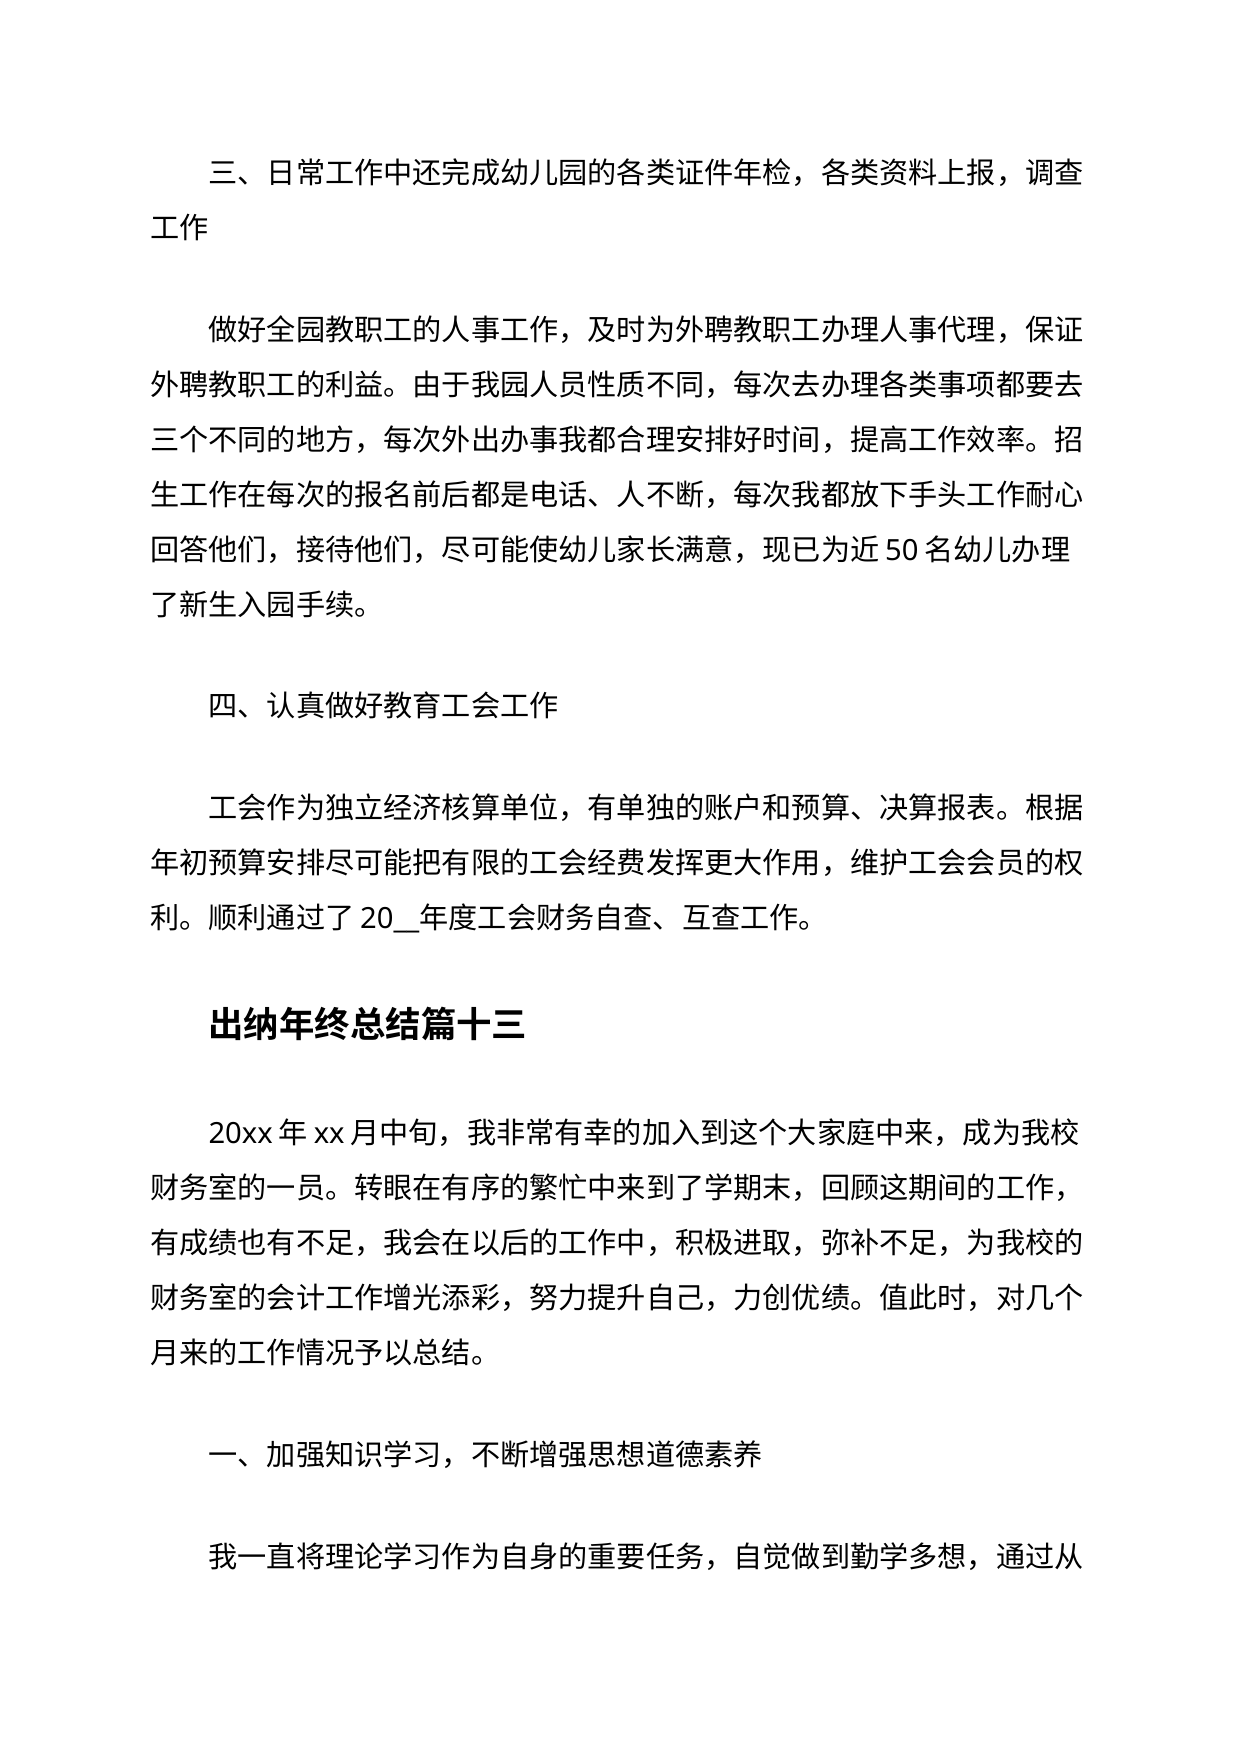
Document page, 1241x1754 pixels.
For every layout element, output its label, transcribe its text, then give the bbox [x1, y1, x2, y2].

text 出纳年终总结篇十三 [150, 997, 1090, 1048]
text 做好全园教职工的人事工作，及时为外聘教职工办理人事代理，保证外聘教职工的利益。由于我园人员性质不同，每次去办理各类事项都要去三个不同的地方，每次外出办事我都合理安排好时间，提高工作效率。招生工作在每次的报名前后都是电话、人不断，每次我都放下手头工作耐心回答他们，接待他们，尽可能使幼儿家长满意，现已为近50名幼儿办理了新生入园手续。 [150, 307, 1090, 623]
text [150, 1533, 1090, 1576]
text 20xx年xx月中旬，我非常有幸的加入到这个大家庭中来，成为我校财务室的一员。转眼在有序的繁忙中来到了学期末，回顾这期间的工作，有成绩也有不足，我会在以后的工作中，积极进取，弥补不足，为我校的财务室的会计工作增光添彩，努力提升自己，力创优绩。值此时，对几个月来的工作情况予以总结。 [150, 1110, 1090, 1372]
text 三、日常工作中还完成幼儿园的各类证件年检，各类资料上报，调查工作 [150, 150, 1090, 247]
text 一、加强知识学习，不断增强思想道德素养 [150, 1431, 1090, 1474]
text 工会作为独立经济核算单位，有单独的账户和预算、决算报表。根据年初预算安排尽可能把有限的工会经费发挥更大作用，维护工会会员的权利。顺利通过了20__年度工会财务自查、互查工作。 [150, 785, 1090, 937]
text 四、认真做好教育工会工作 [150, 683, 1090, 725]
